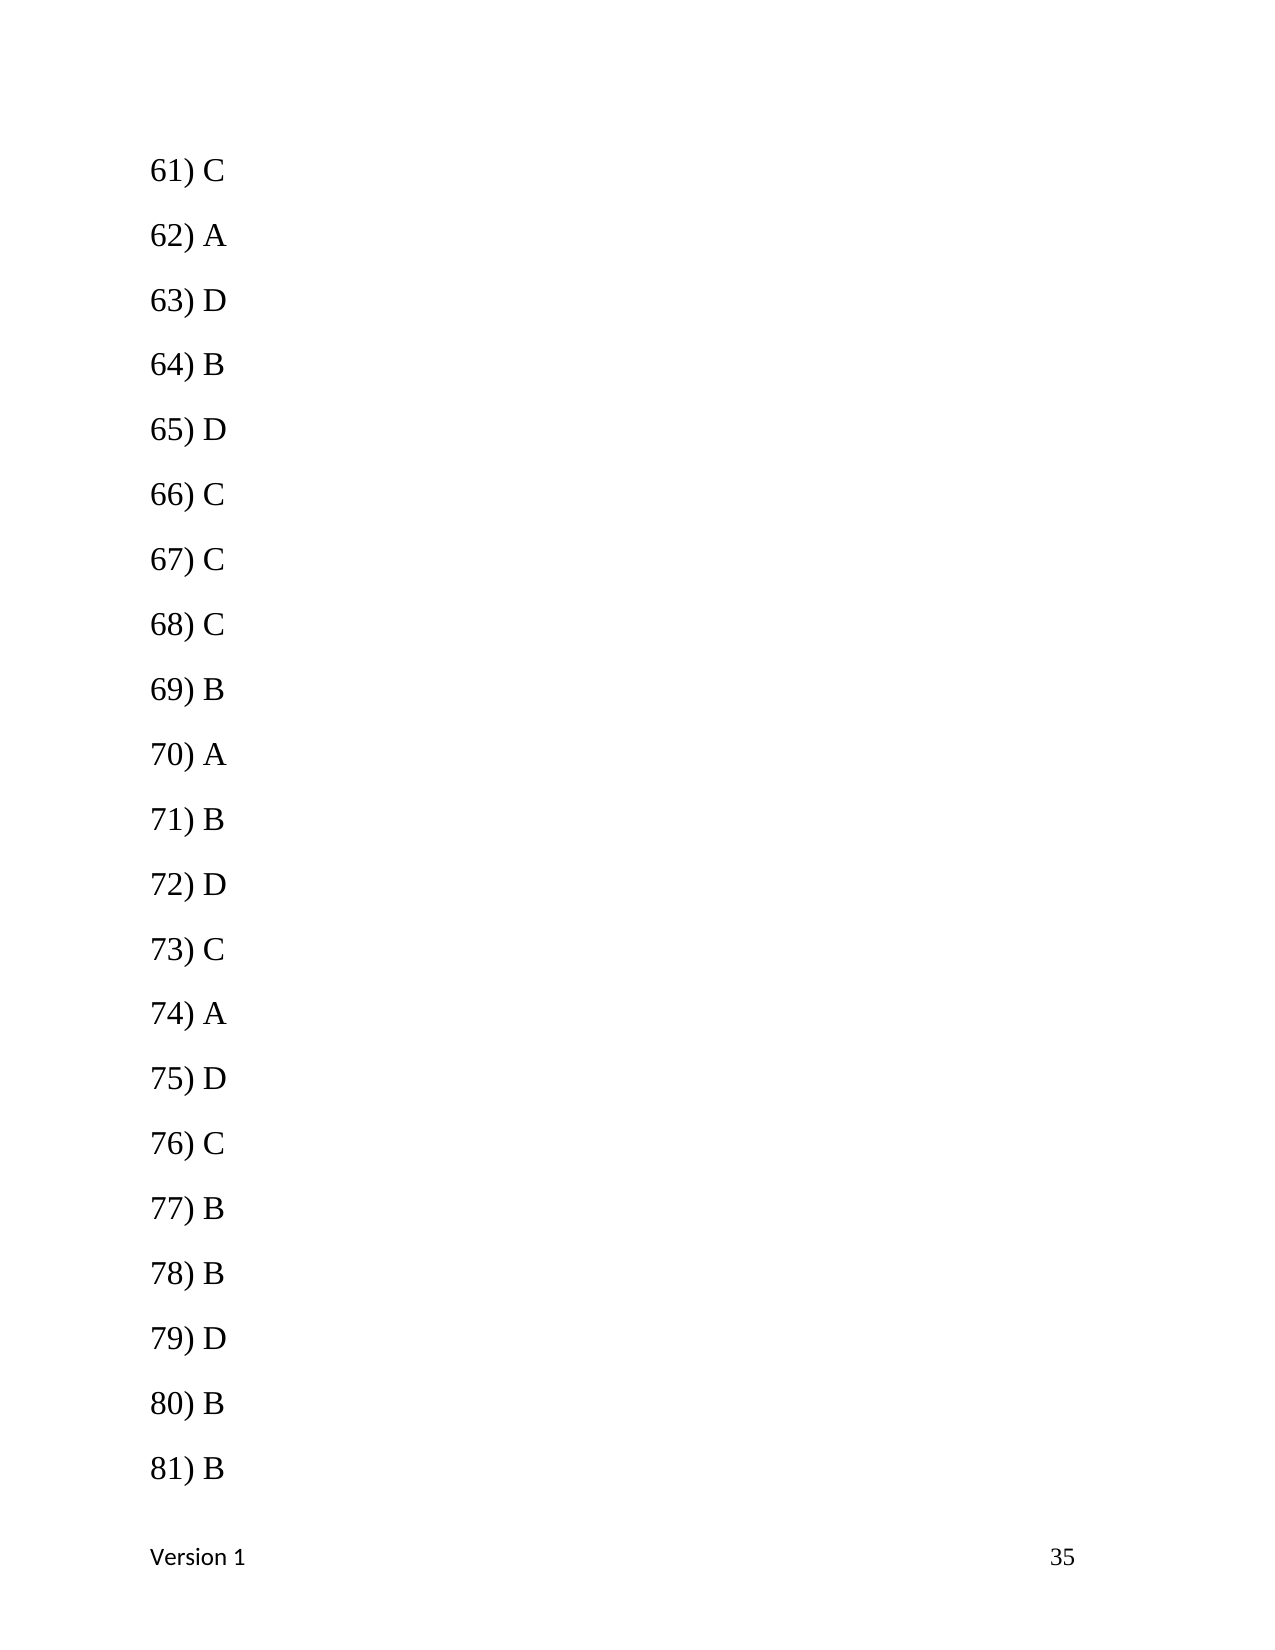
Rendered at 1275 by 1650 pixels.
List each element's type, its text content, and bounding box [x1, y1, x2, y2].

text 77) B [150, 1188, 775, 1227]
text 71) B [150, 799, 775, 837]
text 61) C [150, 150, 775, 188]
text 76) C [150, 1123, 775, 1162]
text 72) D [150, 864, 775, 902]
text 63) D [150, 280, 775, 318]
text 73) C [150, 929, 775, 967]
text 67) C [150, 539, 775, 578]
text 80) B [150, 1383, 775, 1421]
text 75) D [150, 1058, 775, 1097]
text 74) A [150, 994, 775, 1032]
text 64) B [150, 345, 775, 383]
text 62) A [150, 215, 775, 253]
text 68) C [150, 604, 775, 643]
text 70) A [150, 734, 775, 772]
text 79) D [150, 1318, 775, 1356]
text 65) D [150, 409, 775, 448]
text 69) B [150, 669, 775, 707]
text 78) B [150, 1253, 775, 1292]
text 66) C [150, 474, 775, 513]
text 81) B [150, 1448, 775, 1486]
